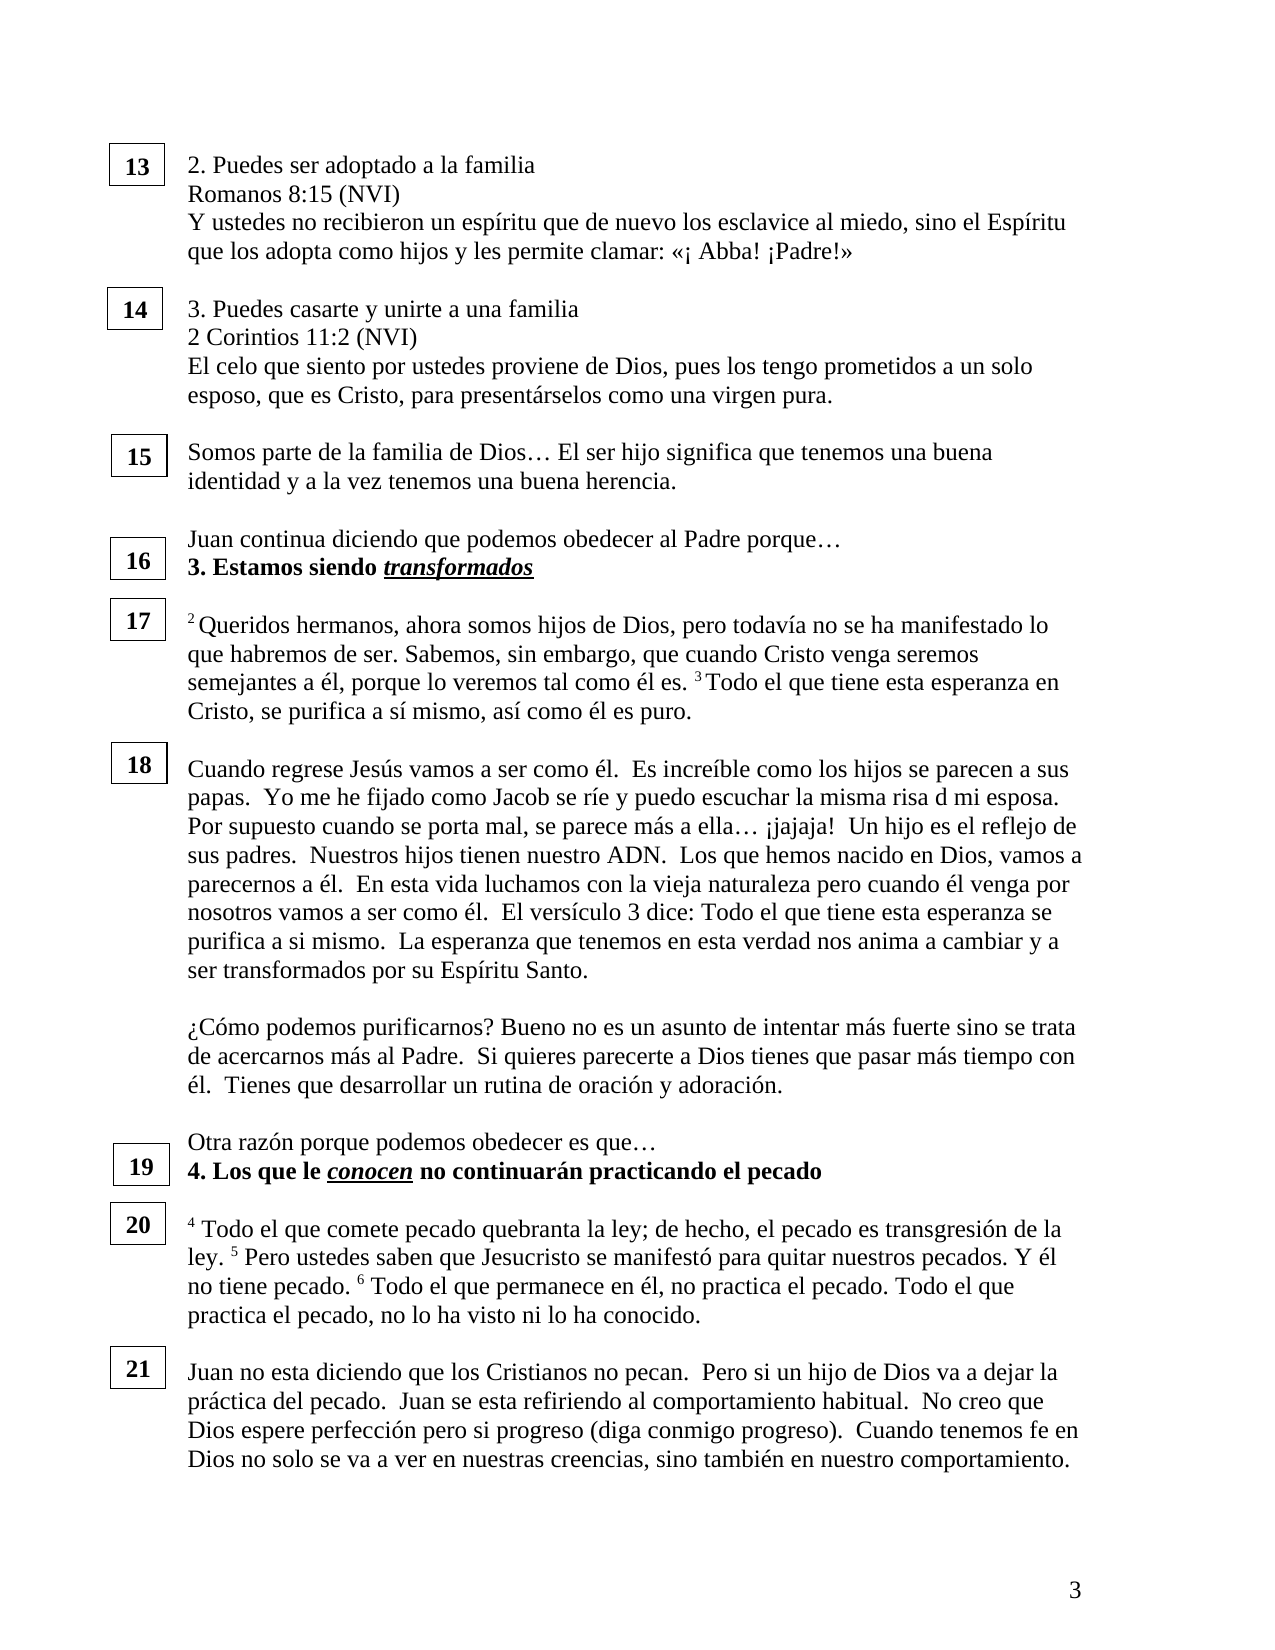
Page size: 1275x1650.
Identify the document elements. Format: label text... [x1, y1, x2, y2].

text 2 Corintios 11:2 (NVI) [187, 322, 1087, 351]
text El celo que siento por ustedes proviene de Dios, pues los tengo prometidos a un solo esposo, que es Cristo, para presentárselos como una virgen pura. [187, 351, 1087, 409]
text 3. Estamos siendo transformados [187, 552, 1087, 581]
text Juan continua diciendo que podemos obedecer al Padre porque… [187, 524, 1087, 552]
text Y ustedes no recibieron un espíritu que de nuevo los esclavice al miedo, sino el Espíritu que los adopta como hijos y les permite clamar: «¡ Abba! ¡Padre!» [187, 207, 1087, 265]
text 4. Los que le conocen no continuarán practicando el pecado [187, 1156, 1087, 1185]
text Romanos 8:15 (NVI) [187, 179, 1087, 207]
text Somos parte de la familia de Dios… El ser hijo significa que tenemos una buena identidad y a la vez tenemos una buena herencia. [187, 437, 1087, 524]
text Juan no esta diciendo que los Cristianos no pecan. Pero si un hijo de Dios va a dejar la práctica del pecado. Juan se esta refiriendo al comportamiento habitual. No creo que Dios espere perfección pero si progreso (diga conmigo progreso). Cuando tenemos fe en Dios no solo se va a ver en nuestras creencias, sino también en nuestro comportamiento. [187, 1357, 1087, 1472]
text ¿Cómo podemos purificarnos? Bueno no es un asunto de intentar más fuerte sino se trata de acercarnos más al Padre. Si quieres parecerte a Dios tienes que pasar más tiempo con él. Tienes que desarrollar un rutina de oración y adoración. [187, 1012, 1087, 1099]
text 3. Puedes casarte y unirte a una familia [187, 294, 1087, 322]
list 2 Queridos hermanos, ahora somos hijos de Dios, pero todavía no se ha manifestado lo que habremos de ser. Sabemos, sin embargo, que cuando Cristo venga seremos semejantes a él, porque lo veremos tal como él es. 3 Todo el que tiene esta esperanza en Cristo, se purifica a sí mismo, así como él es puro. [187, 610, 1087, 725]
text 4 Todo el que comete pecado quebranta la ley; de hecho, el pecado es transgresión de la ley. 5 Pero ustedes saben que Jesucristo se manifestó para quitar nuestros pecados. Y él no tiene pecado. 6 Todo el que permanece en él, no practica el pecado. Todo el que practica el pecado, no lo ha visto ni lo ha conocido. [187, 1214, 1087, 1329]
text 2. Puedes ser adoptado a la familia [187, 150, 1087, 179]
text Otra razón porque podemos obedecer es que… [187, 1127, 1087, 1156]
text Cuando regrese Jesús vamos a ser como él. Es increíble como los hijos se parecen a sus papas. Yo me he fijado como Jacob se ríe y puedo escuchar la misma risa d mi esposa. Por supuesto cuando se porta mal, se parece más a ella… ¡jajaja! Un hijo es el reflejo de sus padres. Nuestros hijos tienen nuestro ADN. Los que hemos nacido en Dios, vamos a parecernos a él. En esta vida luchamos con la vieja naturaleza pero cuando él venga por nosotros vamos a ser como él. El versículo 3 dice: Todo el que tiene esta esperanza se purifica a si mismo. La esperanza que tenemos en esta verdad nos anima a cambiar y a ser transformados por su Espíritu Santo. [187, 754, 1087, 984]
